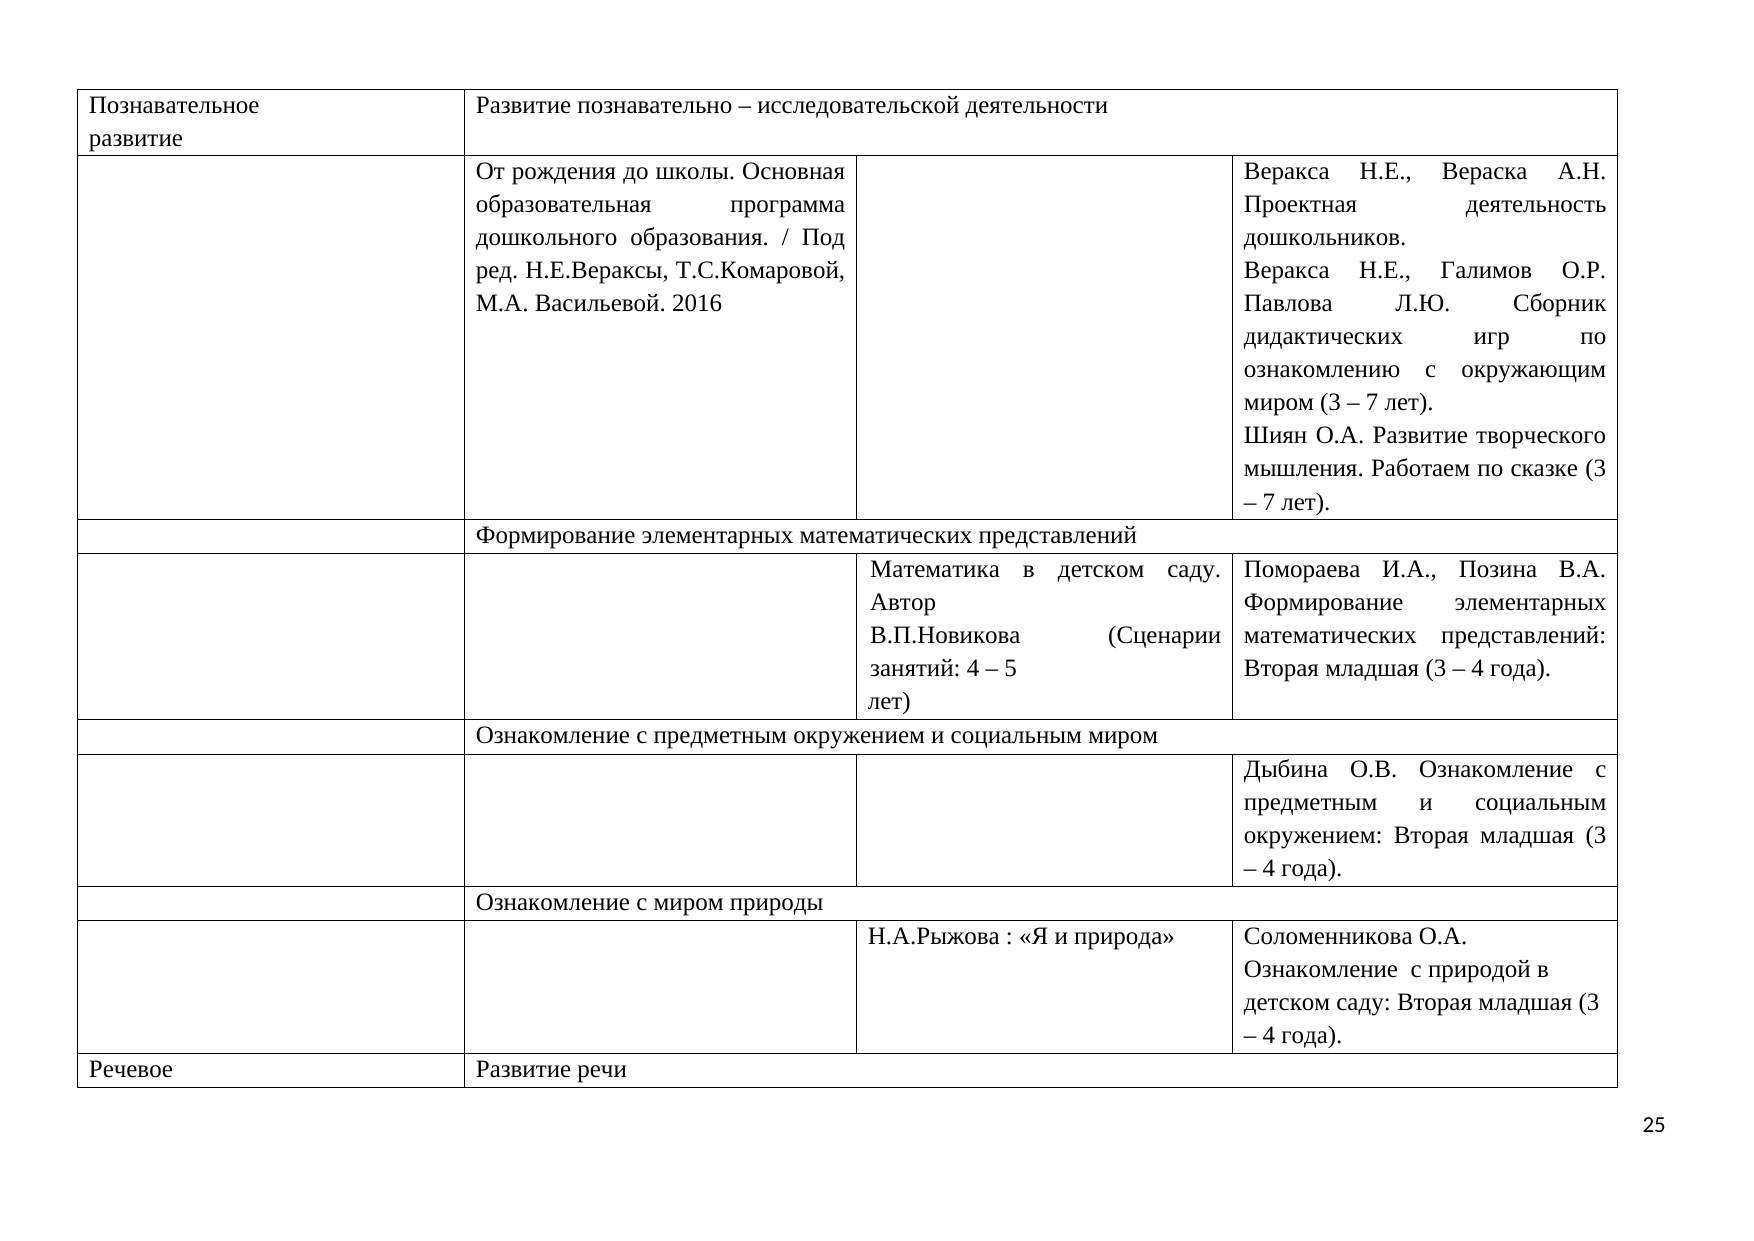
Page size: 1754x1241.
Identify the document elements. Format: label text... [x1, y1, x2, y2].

table_cell Формирование элементарных математических представлений [465, 520, 1617, 553]
table_cell [857, 755, 1232, 886]
table_cell [78, 887, 464, 920]
table_cell Речевое развитие [78, 1054, 464, 1087]
table_cell Развитие речи [465, 1054, 1617, 1087]
table_cell [857, 156, 1232, 519]
table_cell Помораева И.А., Позина В.А. Формирование элементарных математических представлений: Вторая младшая (3 – 4 года). [1233, 554, 1617, 719]
table_cell Ознакомление с предметным окружением и социальным миром [465, 720, 1617, 753]
table_cell [465, 921, 856, 1053]
table_cell Н.А.Рыжова : «Я и природа» [857, 921, 1232, 1053]
table_cell Дыбина О.В. Ознакомление с предметным и социальным окружением: Вторая младшая (3 – 4 года). [1233, 755, 1617, 886]
table_cell [78, 755, 464, 886]
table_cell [465, 156, 856, 519]
table_cell [78, 520, 464, 553]
table_cell [465, 554, 856, 719]
table_cell [465, 755, 856, 886]
table_cell [78, 156, 464, 519]
table_cell Ознакомление с миром природы [465, 887, 1617, 920]
table_cell Развитие познавательно – исследовательской деятельности [465, 90, 1617, 155]
table_cell Математика в детском саду. Автор В.П.Новикова (Сценарии занятий: 4 – 5 лет) [857, 554, 1232, 719]
table_cell Познавательное развитие [78, 90, 464, 155]
table_cell Соломенникова О.А. Ознакомление с природой в детском саду: Вторая младшая (3 – 4 года). [1233, 921, 1617, 1053]
table_cell [78, 720, 464, 753]
table_cell Веракса Н.Е., Вераска А.Н. Проектная деятельность дошкольников. Веракса Н.Е., Галимов О.Р. Павлова Л.Ю. Сборник дидактических игр по ознакомлению с окружающим миром (3 – 7 лет). Шиян О.А. Развитие творческого мышления. Работаем по сказке (3 – 7 лет). [1233, 156, 1617, 519]
table_cell [78, 554, 464, 719]
table_cell [78, 921, 464, 1053]
